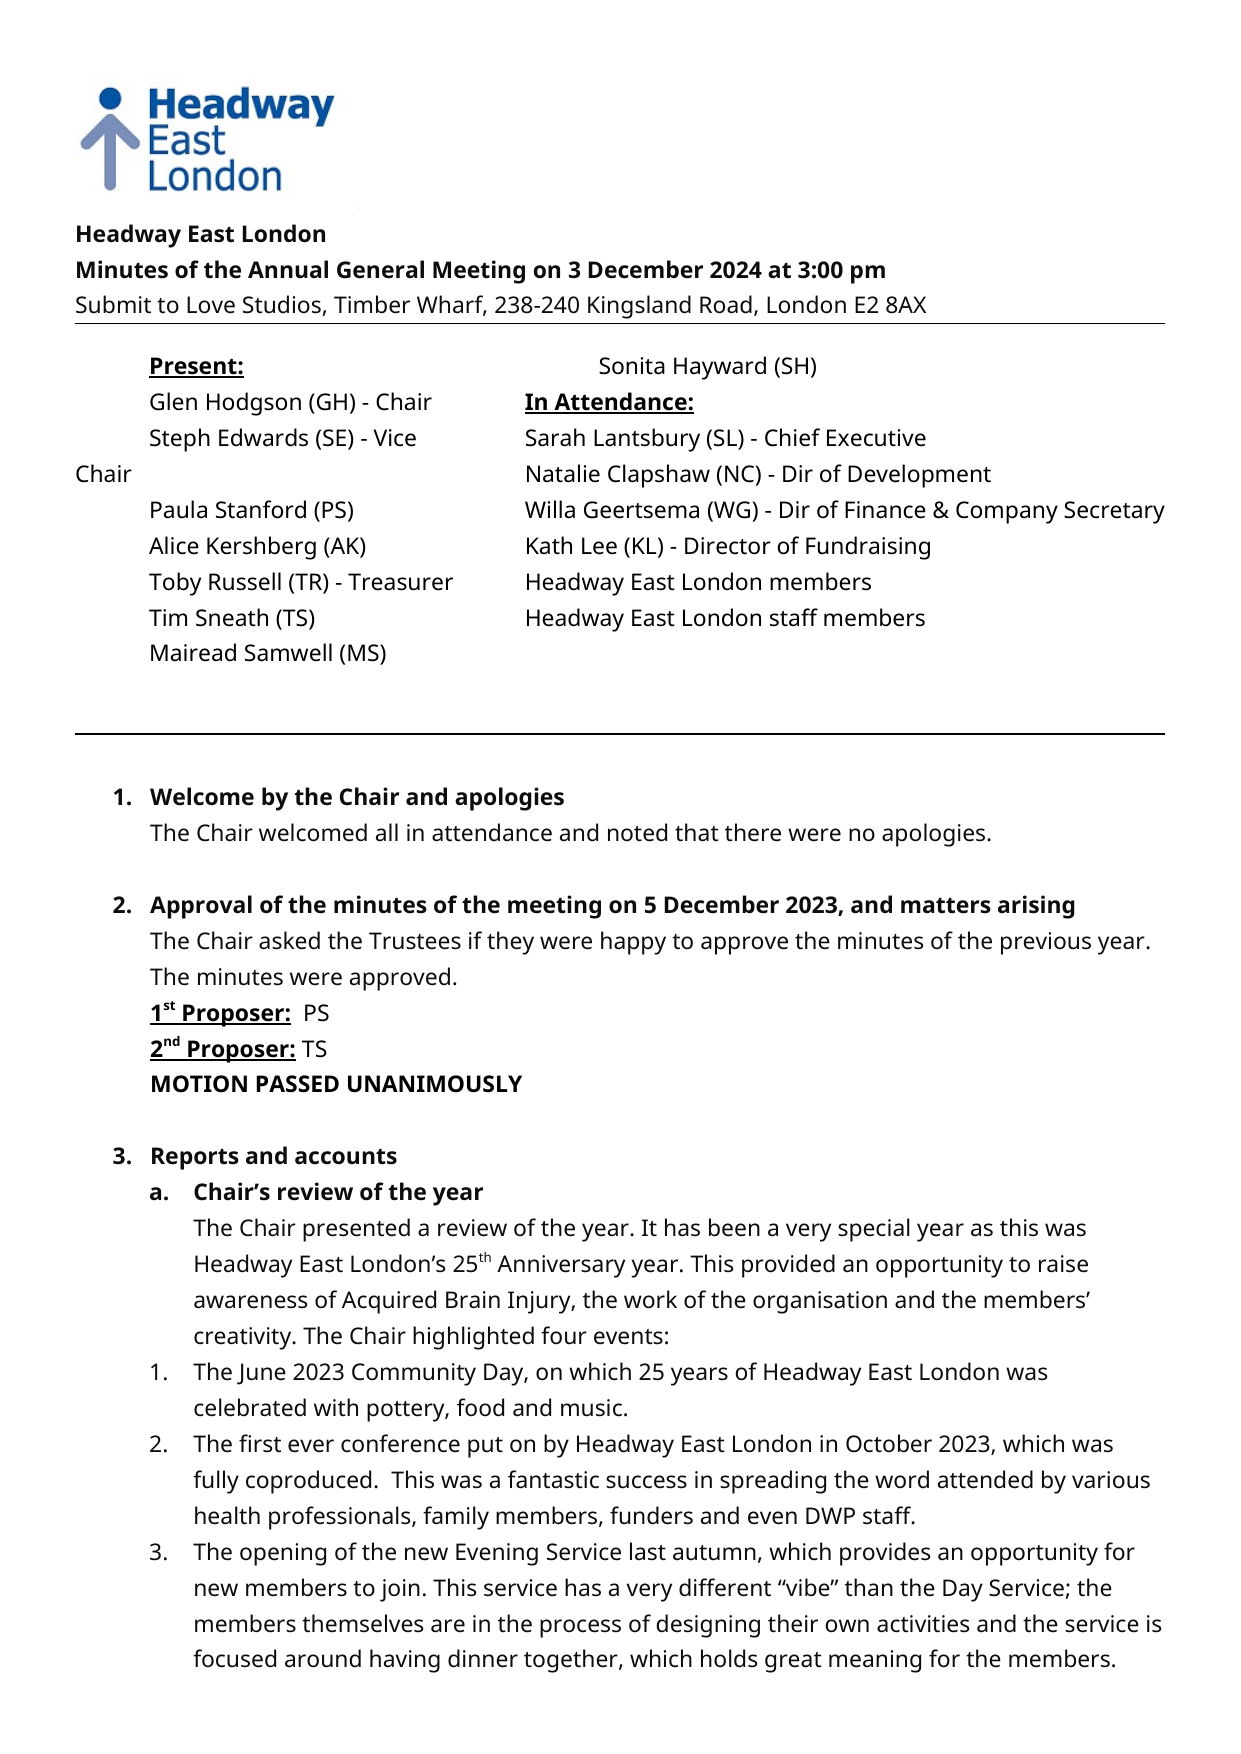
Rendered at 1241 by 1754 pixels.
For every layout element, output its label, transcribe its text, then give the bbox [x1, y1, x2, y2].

text Headway East London staff members [524, 601, 1165, 633]
list Chair’s review of the year [149, 1176, 1165, 1207]
text Minutes of the Annual General Meeting on 3 December 2024 at 3:00 pm [75, 253, 1165, 285]
text Paula Stanford (PS) [75, 494, 479, 525]
text Headway East London members [524, 566, 1165, 597]
text Toby Russell (TR) - Treasurer [75, 566, 479, 597]
list MOTION PASSED UNANIMOUSLY [150, 1068, 1165, 1100]
text 1st Proposer: PS [150, 997, 1165, 1028]
text Alice Kershberg (AK) [75, 529, 479, 561]
text Steph Edwards (SE) - Vice Chair [75, 422, 479, 489]
list The Chair presented a review of the year. It has been a very special year as this was Headway East London’s 25th Anniversary year. This provided an opportunity to raise awareness of Acquired Brain Injury, the work of the organisation and the members’ creativity. The Chair highlighted four events: [193, 1212, 1165, 1351]
text Headway East London [75, 218, 1165, 249]
list Reports and accounts [112, 1140, 1165, 1172]
list The Chair welcomed all in attendance and noted that there were no apologies. [150, 817, 1165, 848]
text In Attendance: [524, 386, 1165, 417]
list 2nd Proposer: TS [150, 1032, 1165, 1064]
text Sonita Hayward (SH) [524, 350, 1165, 381]
text Kath Lee (KL) - Director of Fundraising [524, 529, 1165, 561]
text Natalie Clapshaw (NC) - Dir of Development [524, 458, 1165, 489]
text Mairead Samwell (MS) [75, 637, 479, 669]
text Tim Sneath (TS) [75, 601, 479, 633]
picture [75, 73, 360, 218]
text Present: [75, 350, 479, 381]
text Sarah Lantsbury (SL) - Chief Executive [524, 422, 1165, 453]
text Willa Geertsema (WG) - Dir of Finance & Company Secretary [524, 494, 1165, 525]
list Approval of the minutes of the meeting on 5 December 2023, and matters arising [112, 889, 1165, 920]
list The opening of the new Evening Service last autumn, which provides an opportunity for new members to join. This service has a very different “vibe” than the Day Service; the members themselves are in the process of designing their own activities and the service is focused around having dinner together, which holds great meaning for the members. [149, 1536, 1165, 1675]
text Glen Hodgson (GH) - Chair [75, 386, 479, 417]
text Submit to Love Studios, Timber Wharf, 238-240 Kingsland Road, London E2 8AX [75, 289, 1165, 323]
list The June 2023 Community Day, on which 25 years of Headway East London was celebrated with pottery, food and music. [149, 1356, 1165, 1423]
list The Chair asked the Trustees if they were happy to approve the minutes of the previous year. The minutes were approved. [150, 925, 1165, 992]
list The first ever conference put on by Headway East London in October 2023, which was fully coproduced. This was a fantastic success in spreading the word attended by various health professionals, family members, funders and even DWP staff. [149, 1428, 1165, 1531]
list Welcome by the Chair and apologies [112, 781, 1165, 812]
